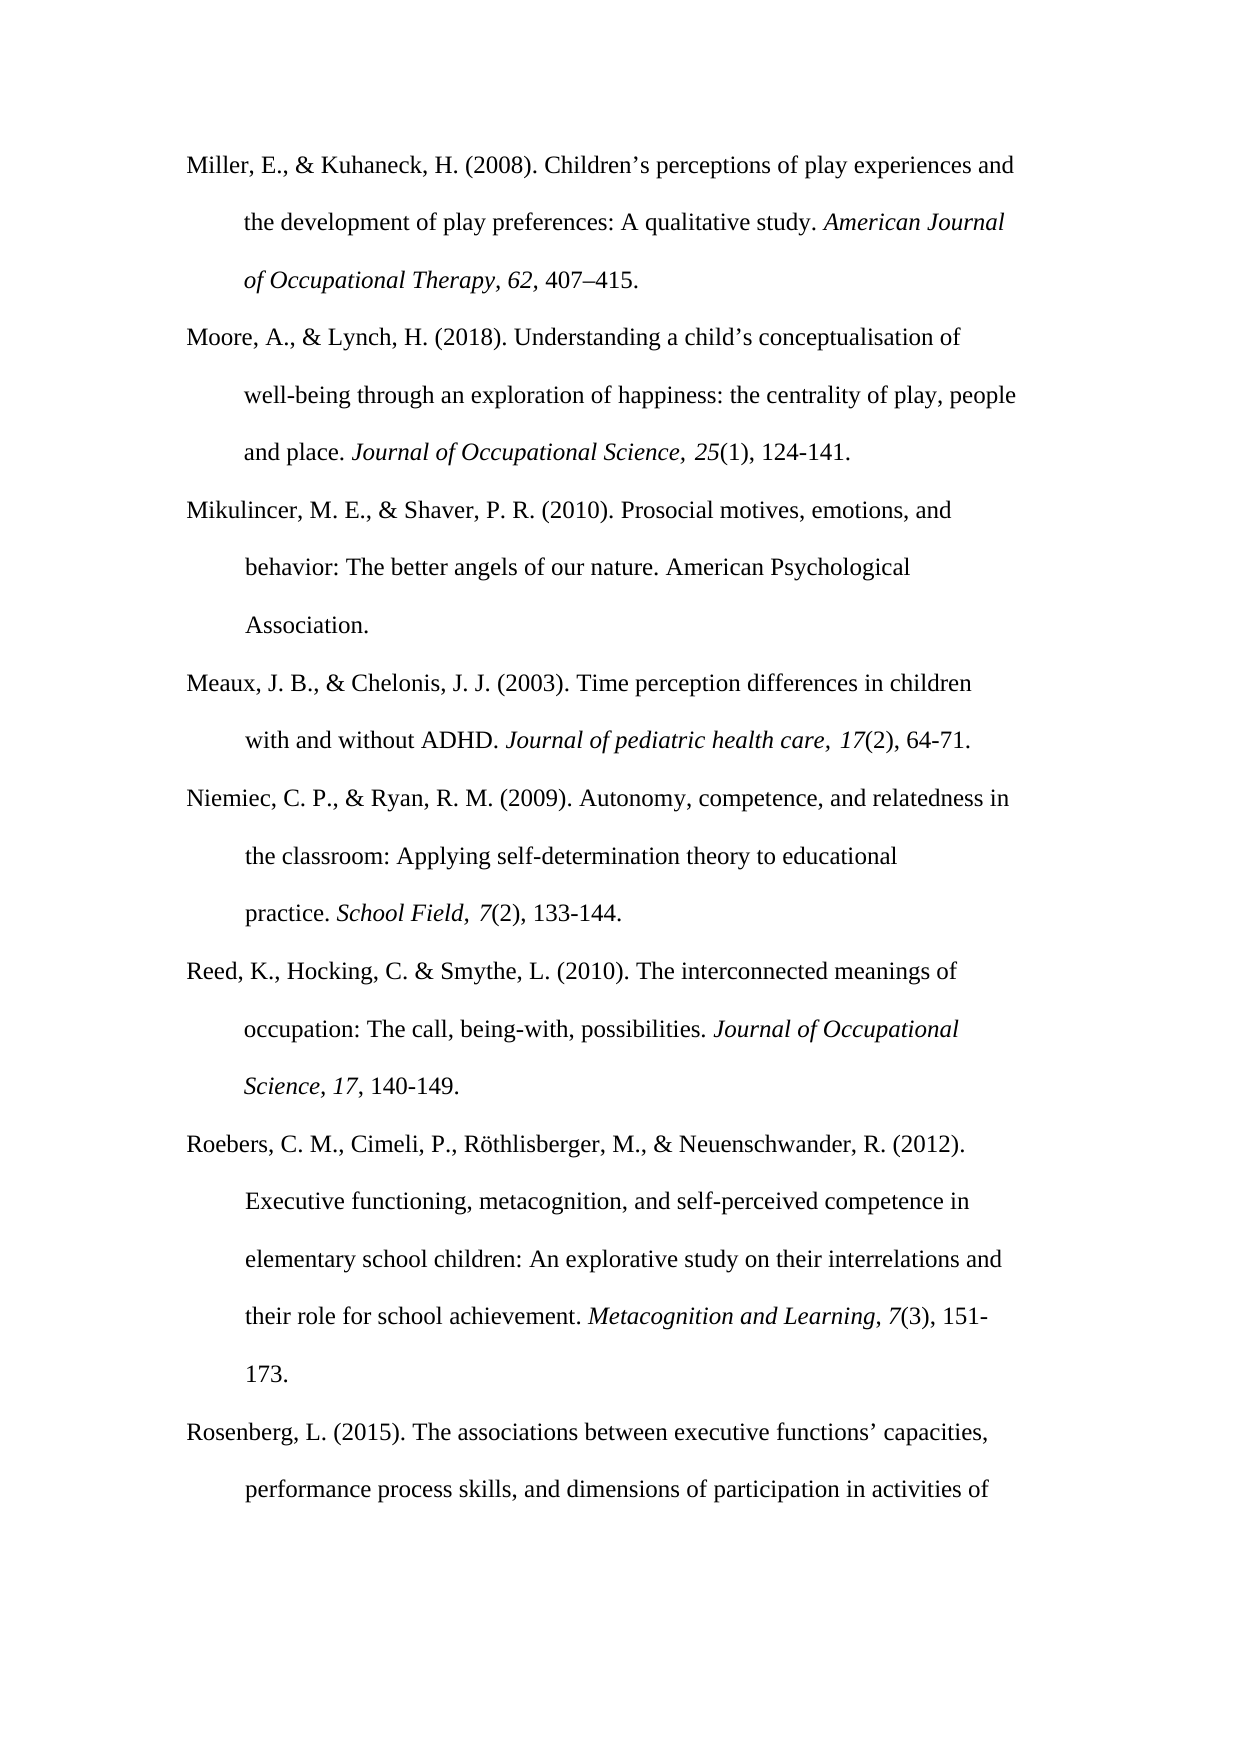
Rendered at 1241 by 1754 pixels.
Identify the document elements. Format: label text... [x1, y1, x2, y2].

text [186, 1417, 1019, 1503]
text Reed, K., Hocking, C. & Smythe, L. (2010). The interconnected meanings of occupation: The call, being-with, possibilities. Journal of Occupational Science, 17, 140-149. [186, 956, 1018, 1100]
text Mikulincer, M. E., & Shaver, P. R. (2010). Prosocial motives, emotions, and behavior: The better angels of our nature. American Psychological Association.‏ [186, 495, 1019, 639]
text Niemiec, C. P., & Ryan, R. M. (2009). Autonomy, competence, and relatedness in the classroom: Applying self-determination theory to educational practice. School Field, 7(2), 133-144. [186, 783, 1019, 927]
text Meaux, J. B., & Chelonis, J. J. (2003). Time perception differences in children with and without ADHD. Journal of pediatric health care, 17(2), 64-71.‏ [186, 668, 1019, 754]
text Roebers, C. M., Cimeli, P., Röthlisberger, M., & Neuenschwander, R. (2012). Executive functioning, metacognition, and self-perceived competence in elementary school children: An explorative study on their interrelations and their role for school achievement. Metacognition and Learning, 7(3), 151-173.‏ [186, 1129, 1019, 1387]
text Miller, E., & Kuhaneck, H. (2008). Children’s perceptions of play experiences and the development of play preferences: A qualitative study. American Journal of Occupational Therapy, 62, 407–415. [186, 150, 1018, 294]
text Moore, A., & Lynch, H. (2018). Understanding a child’s conceptualisation of well-being through an exploration of happiness: the centrality of play, people and place. Journal of Occupational Science, 25(1), 124-141.‏ [186, 322, 1018, 466]
